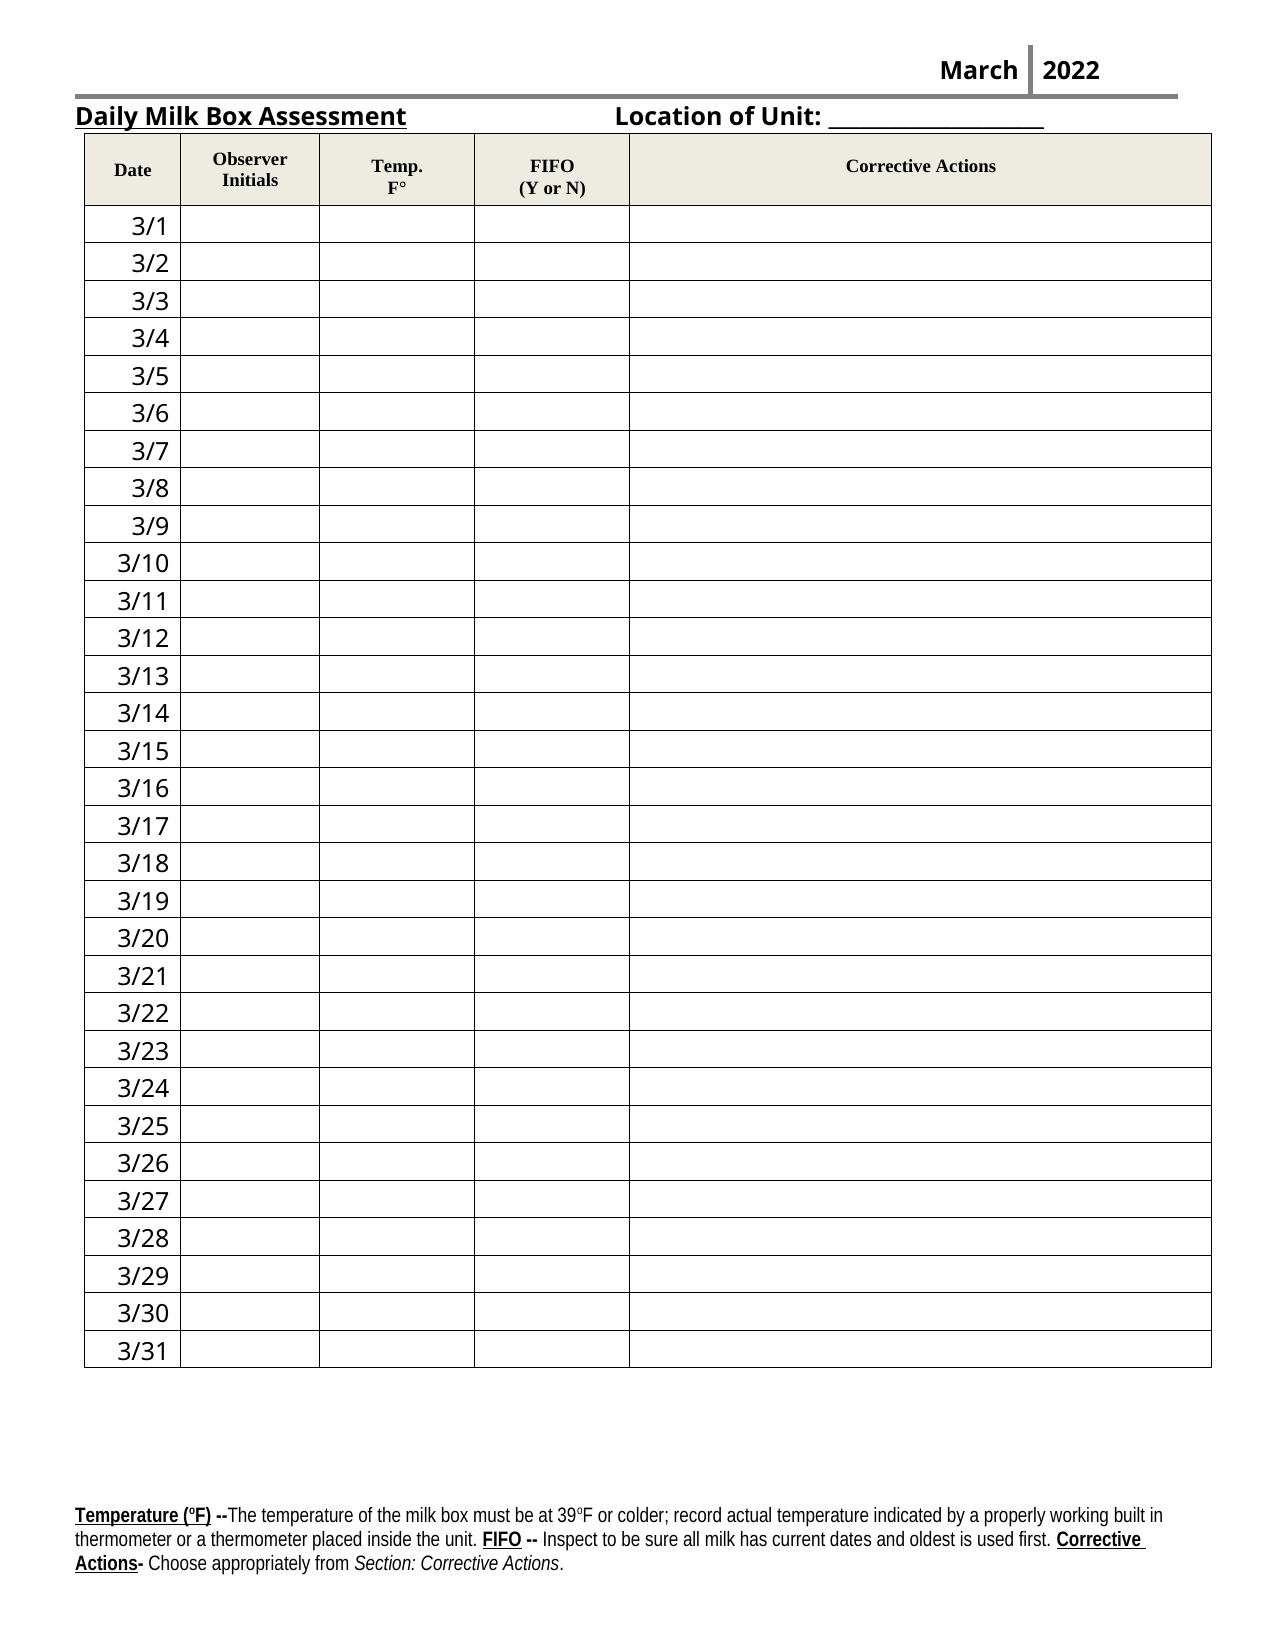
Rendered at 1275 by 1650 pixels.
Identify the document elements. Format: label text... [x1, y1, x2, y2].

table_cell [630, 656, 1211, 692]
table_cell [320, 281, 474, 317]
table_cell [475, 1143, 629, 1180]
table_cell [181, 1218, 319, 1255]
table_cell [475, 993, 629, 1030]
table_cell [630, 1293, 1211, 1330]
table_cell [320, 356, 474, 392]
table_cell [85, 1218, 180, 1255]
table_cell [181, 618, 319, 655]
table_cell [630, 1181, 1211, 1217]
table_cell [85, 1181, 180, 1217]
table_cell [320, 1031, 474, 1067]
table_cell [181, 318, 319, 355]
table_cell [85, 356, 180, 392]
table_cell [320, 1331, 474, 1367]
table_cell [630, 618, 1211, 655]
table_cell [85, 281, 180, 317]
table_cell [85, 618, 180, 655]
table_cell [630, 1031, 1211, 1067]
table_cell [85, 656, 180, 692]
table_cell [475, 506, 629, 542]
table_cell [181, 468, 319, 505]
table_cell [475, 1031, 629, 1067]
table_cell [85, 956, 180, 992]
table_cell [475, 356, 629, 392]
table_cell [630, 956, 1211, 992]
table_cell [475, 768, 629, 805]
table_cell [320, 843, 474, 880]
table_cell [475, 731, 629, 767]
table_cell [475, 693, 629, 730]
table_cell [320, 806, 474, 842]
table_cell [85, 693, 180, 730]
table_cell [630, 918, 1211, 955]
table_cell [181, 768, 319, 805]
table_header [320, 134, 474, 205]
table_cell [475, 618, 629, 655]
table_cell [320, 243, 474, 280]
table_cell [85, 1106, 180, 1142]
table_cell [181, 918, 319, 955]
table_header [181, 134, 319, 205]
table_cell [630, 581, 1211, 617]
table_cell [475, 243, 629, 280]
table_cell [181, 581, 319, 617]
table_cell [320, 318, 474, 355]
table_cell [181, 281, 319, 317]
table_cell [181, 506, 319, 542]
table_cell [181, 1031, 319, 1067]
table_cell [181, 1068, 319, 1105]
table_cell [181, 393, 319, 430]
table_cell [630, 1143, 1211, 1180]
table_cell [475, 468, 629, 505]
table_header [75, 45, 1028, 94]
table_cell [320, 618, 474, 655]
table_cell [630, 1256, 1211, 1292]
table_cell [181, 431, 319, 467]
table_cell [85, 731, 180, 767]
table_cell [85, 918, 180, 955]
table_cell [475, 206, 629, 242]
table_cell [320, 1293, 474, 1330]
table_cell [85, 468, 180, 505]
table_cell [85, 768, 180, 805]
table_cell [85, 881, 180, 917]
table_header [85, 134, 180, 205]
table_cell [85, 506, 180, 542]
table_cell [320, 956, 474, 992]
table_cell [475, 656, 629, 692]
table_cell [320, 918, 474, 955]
text Daily Milk Box Assessment Location of Unit: _____________________ [75, 99, 1200, 133]
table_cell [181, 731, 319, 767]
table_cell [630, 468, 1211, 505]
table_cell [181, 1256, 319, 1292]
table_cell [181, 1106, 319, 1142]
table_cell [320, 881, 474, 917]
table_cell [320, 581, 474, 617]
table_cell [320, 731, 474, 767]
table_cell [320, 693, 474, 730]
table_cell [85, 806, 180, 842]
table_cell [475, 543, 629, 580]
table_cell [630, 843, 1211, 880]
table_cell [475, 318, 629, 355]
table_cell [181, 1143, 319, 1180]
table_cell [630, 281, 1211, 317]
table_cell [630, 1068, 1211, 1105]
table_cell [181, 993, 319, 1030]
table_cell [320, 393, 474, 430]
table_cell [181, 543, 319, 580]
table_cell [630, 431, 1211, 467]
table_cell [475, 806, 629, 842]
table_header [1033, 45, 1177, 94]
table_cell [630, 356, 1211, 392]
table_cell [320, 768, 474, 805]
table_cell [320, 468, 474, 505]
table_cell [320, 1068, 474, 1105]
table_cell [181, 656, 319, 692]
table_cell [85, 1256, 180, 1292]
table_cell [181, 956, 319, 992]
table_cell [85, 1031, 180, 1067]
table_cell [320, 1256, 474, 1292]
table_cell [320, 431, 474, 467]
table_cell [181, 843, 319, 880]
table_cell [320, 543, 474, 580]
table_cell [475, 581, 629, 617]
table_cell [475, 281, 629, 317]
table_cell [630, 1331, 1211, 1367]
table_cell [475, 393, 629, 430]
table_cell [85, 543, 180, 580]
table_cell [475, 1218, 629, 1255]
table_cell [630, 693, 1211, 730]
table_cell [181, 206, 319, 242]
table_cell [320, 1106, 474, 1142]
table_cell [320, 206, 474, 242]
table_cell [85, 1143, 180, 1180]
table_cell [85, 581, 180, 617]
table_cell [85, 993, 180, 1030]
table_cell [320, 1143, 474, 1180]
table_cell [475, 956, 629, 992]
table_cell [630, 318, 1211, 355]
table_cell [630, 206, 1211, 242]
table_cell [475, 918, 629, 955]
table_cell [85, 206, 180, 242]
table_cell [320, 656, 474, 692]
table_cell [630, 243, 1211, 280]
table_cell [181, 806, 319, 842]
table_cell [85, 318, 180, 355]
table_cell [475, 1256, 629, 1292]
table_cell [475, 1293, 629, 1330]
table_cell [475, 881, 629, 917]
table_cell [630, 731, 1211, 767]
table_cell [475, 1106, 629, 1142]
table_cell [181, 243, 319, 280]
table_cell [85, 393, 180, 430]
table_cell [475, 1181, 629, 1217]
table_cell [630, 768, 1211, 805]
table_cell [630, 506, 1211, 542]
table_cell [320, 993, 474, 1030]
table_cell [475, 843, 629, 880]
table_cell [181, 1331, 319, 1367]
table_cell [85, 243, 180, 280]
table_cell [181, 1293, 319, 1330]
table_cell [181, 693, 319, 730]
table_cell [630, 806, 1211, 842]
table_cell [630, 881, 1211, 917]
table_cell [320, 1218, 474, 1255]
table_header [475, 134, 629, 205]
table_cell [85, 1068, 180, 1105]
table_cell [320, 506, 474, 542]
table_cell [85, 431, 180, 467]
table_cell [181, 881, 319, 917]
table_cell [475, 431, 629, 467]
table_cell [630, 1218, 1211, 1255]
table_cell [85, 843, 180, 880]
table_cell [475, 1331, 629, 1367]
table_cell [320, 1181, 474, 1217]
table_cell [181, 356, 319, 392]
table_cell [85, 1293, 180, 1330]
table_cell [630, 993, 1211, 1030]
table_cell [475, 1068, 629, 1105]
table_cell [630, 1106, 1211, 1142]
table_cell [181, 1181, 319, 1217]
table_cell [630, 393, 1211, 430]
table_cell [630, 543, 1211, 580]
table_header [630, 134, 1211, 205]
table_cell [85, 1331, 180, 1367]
